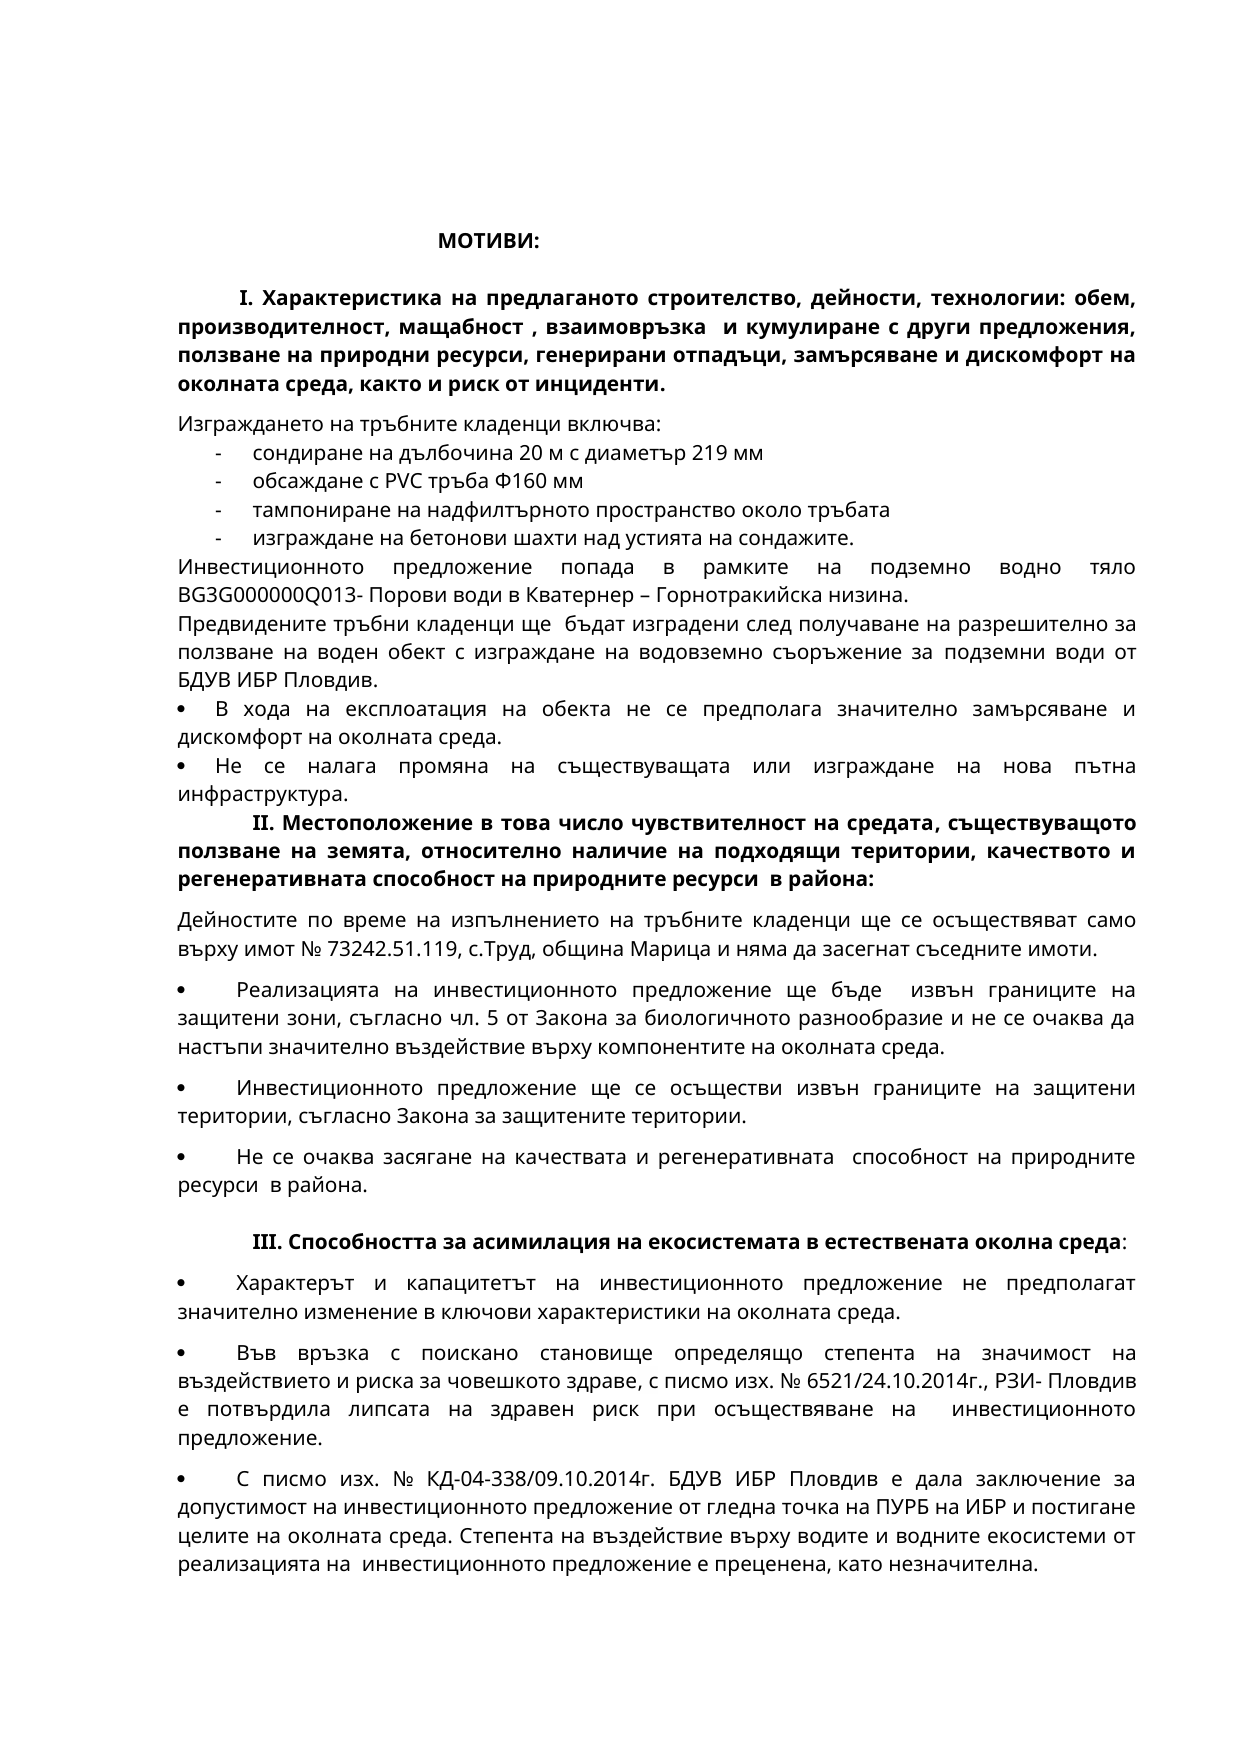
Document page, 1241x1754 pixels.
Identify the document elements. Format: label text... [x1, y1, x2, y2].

list В хода на експлоатация на обекта не се предполага значително замърсяване и дискомфорт на околната среда. [177, 694, 1137, 751]
text Дейностите по време на изпълнението на тръбните кладенци ще се осъществяват само върху имот № 73242.51.119, с.Труд, община Марица и няма да засегнат съседните имоти. [177, 906, 1137, 962]
text III. Способността за асимилация на екосистемата в естествената околна среда: [177, 1227, 1137, 1256]
text I. Характеристика на предлаганото строителство, дейности, технологии: обем, производителност, мащабност , взаимовръзка и кумулиране с други предложения, ползване на природни ресурси, генерирани отпадъци, замърсяване и дискомфорт на околната среда, както и риск от инциденти. [177, 283, 1137, 397]
list С писмо изх. № КД-04-338/09.10.2014г. БДУВ ИБР Пловдив е дала заключение за допустимост на инвестиционното предложение от гледна точка на ПУРБ на ИБР и постигане целите на околната среда. Степента на въздействие върху водите и водните екосистеми от реализацията на инвестиционното предложение е преценена, като незначителна. [177, 1464, 1137, 1578]
list Във връзка с поискано становище определящо степента на значимост на въздействието и риска за човешкото здраве, с писмо изх. № 6521/24.10.2014г., РЗИ- Пловдив е потвърдила липсата на здравен риск при осъществяване на инвестиционното предложение. [177, 1338, 1137, 1451]
list Не се очаква засягане на качествата и регенеративната способност на природните ресурси в района. [177, 1142, 1137, 1199]
list изграждане на бетонови шахти над устията на сондажите. [215, 523, 1137, 552]
text Предвидените тръбни кладенци ще бъдат изградени след получаване на разрешително за ползване на воден обект с изграждане на водовземно съоръжение за подземни води от БДУВ ИБР Пловдив. [177, 609, 1137, 694]
text II. Местоположение в това число чувствителност на средата, съществуващото ползване на земята, относително наличие на подходящи територии, качеството и регенеративната способност на природните ресурси в района: [177, 808, 1137, 893]
text мотиви: [177, 226, 1137, 255]
text Изграждането на тръбните кладенци включва: [177, 409, 1137, 438]
list Инвестиционното предложение ще се осъществи извън границите на защитени територии, съгласно Закона за защитените територии. [177, 1073, 1137, 1129]
list Характерът и капацитетът на инвестиционното предложение не предполагат значително изменение в ключови характеристики на околната среда. [177, 1268, 1137, 1325]
list тампониране на надфилтърното пространство около тръбата [215, 495, 1137, 523]
text Инвестиционното предложение попада в рамките на подземно водно тяло BG3G000000Q013- Порови води в Кватернер – Горнотракийска низина. [177, 552, 1137, 609]
list обсаждане с PVC тръба Ф160 мм [215, 466, 1137, 495]
list сондиране на дълбочина 20 м с диаметър 219 мм [215, 438, 1137, 466]
list Не се налага промяна на съществуващата или изграждане на нова пътна инфраструктура. [177, 751, 1137, 808]
list Реализацията на инвестиционното предложение ще бъде извън границите на защитени зони, съгласно чл. 5 от Закона за биологичното разнообразие и не се очаква да настъпи значително въздействие върху компонентите на околната среда. [177, 975, 1137, 1060]
